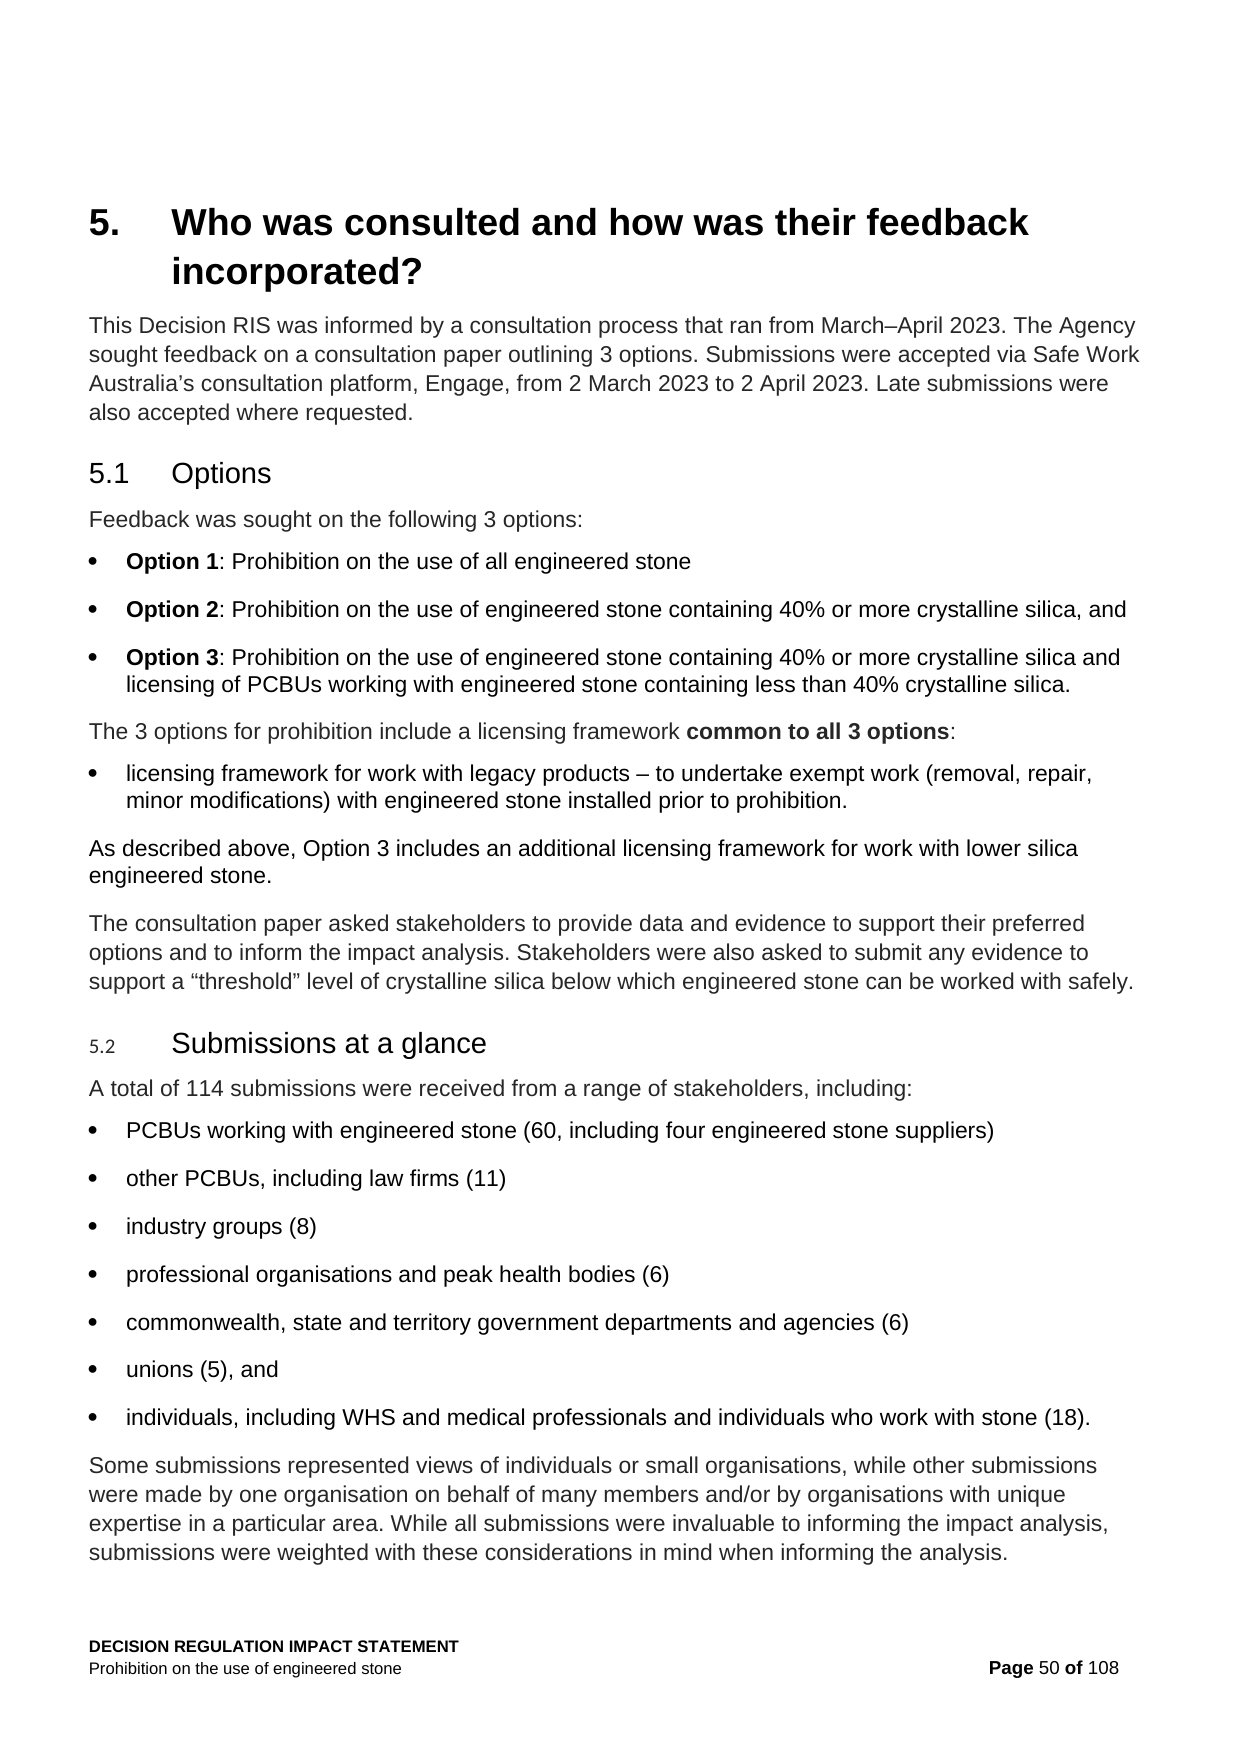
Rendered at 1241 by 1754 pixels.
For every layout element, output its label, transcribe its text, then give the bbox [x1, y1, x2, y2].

text This Decision RIS was informed by a consultation process that ran from March–April 2023. The Agency sought feedback on a consultation paper outlining 3 options. Submissions were accepted via Safe Work Australia’s consultation platform, Engage, from 2 March 2023 to 2 April 2023. Late submissions were also accepted where requested. [89, 312, 1152, 425]
text The 3 options for prohibition include a licensing framework common to all 3 options: [89, 718, 1152, 744]
text Feedback was sought on the following 3 options: [89, 506, 1152, 532]
list professional organisations and peak health bodies (6) [89, 1260, 1152, 1287]
text A total of 114 submissions were received from a range of stakeholders, including: [89, 1075, 1152, 1101]
subtitle Options [89, 457, 1152, 490]
list other PCBUs, including law firms (11) [89, 1164, 1152, 1192]
list Option 2: Prohibition on the use of engineered stone containing 40% or more crystalline silica, and [89, 595, 1152, 622]
list Option 3: Prohibition on the use of engineered stone containing 40% or more crystalline silica and licensing of PCBUs working with engineered stone containing less than 40% crystalline silica. [89, 643, 1152, 697]
text Some submissions represented views of individuals or small organisations, while other submissions were made by one organisation on behalf of many members and/or by organisations with unique expertise in a particular area. While all submissions were invaluable to informing the impact analysis, submissions were weighted with these considerations in mind when informing the analysis. [89, 1452, 1152, 1565]
list Option 1: Prohibition on the use of all engineered stone [89, 547, 1152, 574]
list As described above, Option 3 includes an additional licensing framework for work with lower silica engineered stone. [89, 835, 1152, 889]
text The consultation paper asked stakeholders to provide data and evidence to support their preferred options and to inform the impact analysis. Stakeholders were also asked to submit any evidence to support a “threshold” level of crystalline silica below which engineered stone can be worked with safely. [89, 910, 1152, 994]
list industry groups (8) [89, 1212, 1152, 1239]
list PCBUs working with engineered stone (60, including four engineered stone suppliers) [89, 1117, 1152, 1144]
subtitle Submissions at a glance [89, 1026, 1152, 1059]
subtitle Who was consulted and how was their feedback incorporated? [89, 200, 1152, 293]
list unions (5), and [89, 1356, 1152, 1383]
list individuals, including WHS and medical professionals and individuals who work with stone (18). [89, 1404, 1152, 1431]
list commonwealth, state and territory government departments and agencies (6) [89, 1308, 1152, 1335]
list licensing framework for work with legacy products – to undertake exempt work (removal, repair, minor modifications) with engineered stone installed prior to prohibition. [89, 760, 1152, 814]
